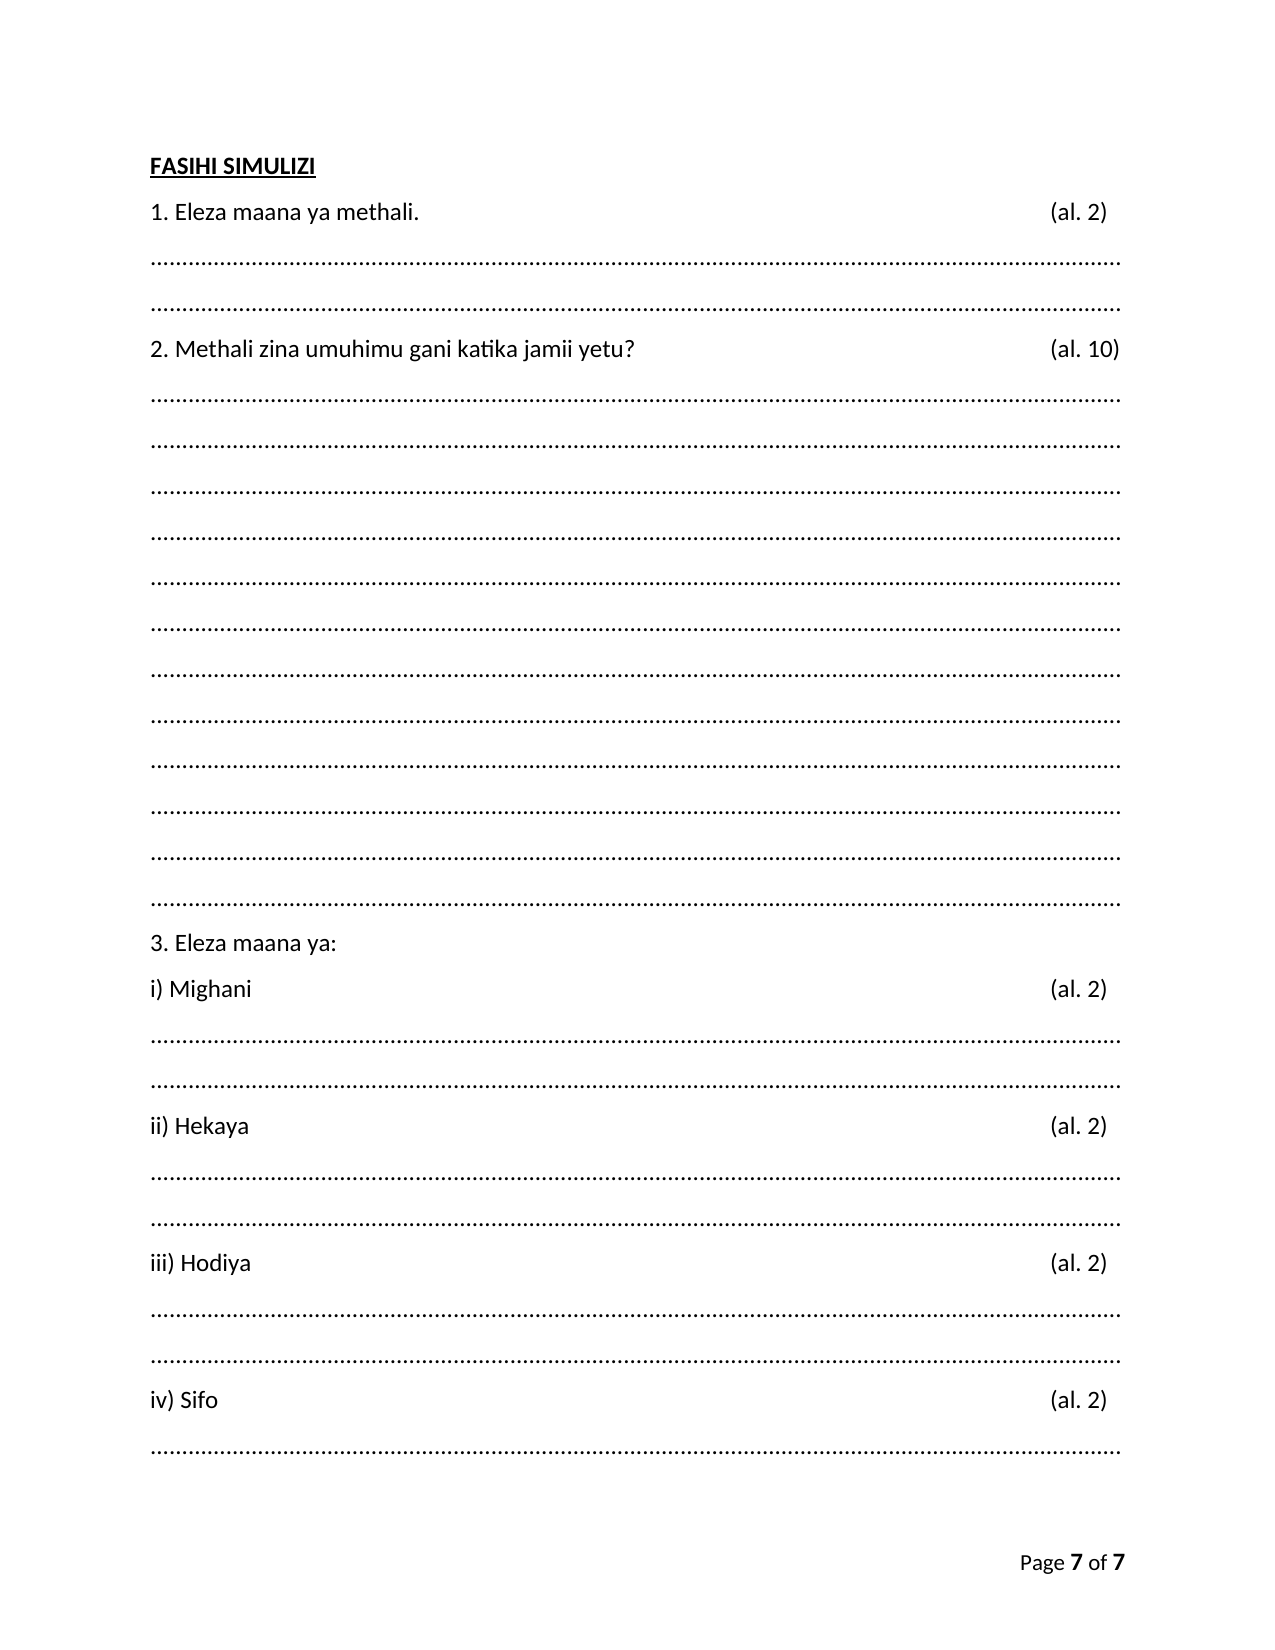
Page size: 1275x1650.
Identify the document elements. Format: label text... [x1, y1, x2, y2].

text iii) Hodiya (al. 2) [150, 1247, 1125, 1278]
text 2. Methali zina umuhimu gani katika jamii yetu? (al. 10) [150, 333, 1125, 363]
text .......................................................................................................................................................... [150, 1339, 1125, 1369]
text ii) Hekaya (al. 2) [150, 1110, 1125, 1141]
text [150, 241, 1125, 318]
text 3. Eleza maana ya: [150, 927, 1125, 958]
text 1. Eleza maana ya methali. (al. 2) [150, 196, 1125, 226]
text .......................................................................................................................................................... [150, 470, 1125, 501]
text iv) Sifo (al. 2) [150, 1385, 1125, 1415]
text .......................................................................................................................................................... [150, 653, 1125, 683]
text .......................................................................................................................................................... [150, 516, 1125, 546]
text .......................................................................................................................................................... [150, 1430, 1125, 1461]
text .......................................................................................................................................................... [150, 699, 1125, 729]
text FASIHI SIMULIZI [150, 150, 1125, 181]
text .................................................................................................................................................................................................................................................................................................................... .................................................................................................................................................................................................................................................................................................................... [150, 744, 1125, 912]
text i) Mighani (al. 2) [150, 973, 1125, 1004]
text .......................................................................................................................................................... [150, 1293, 1125, 1324]
